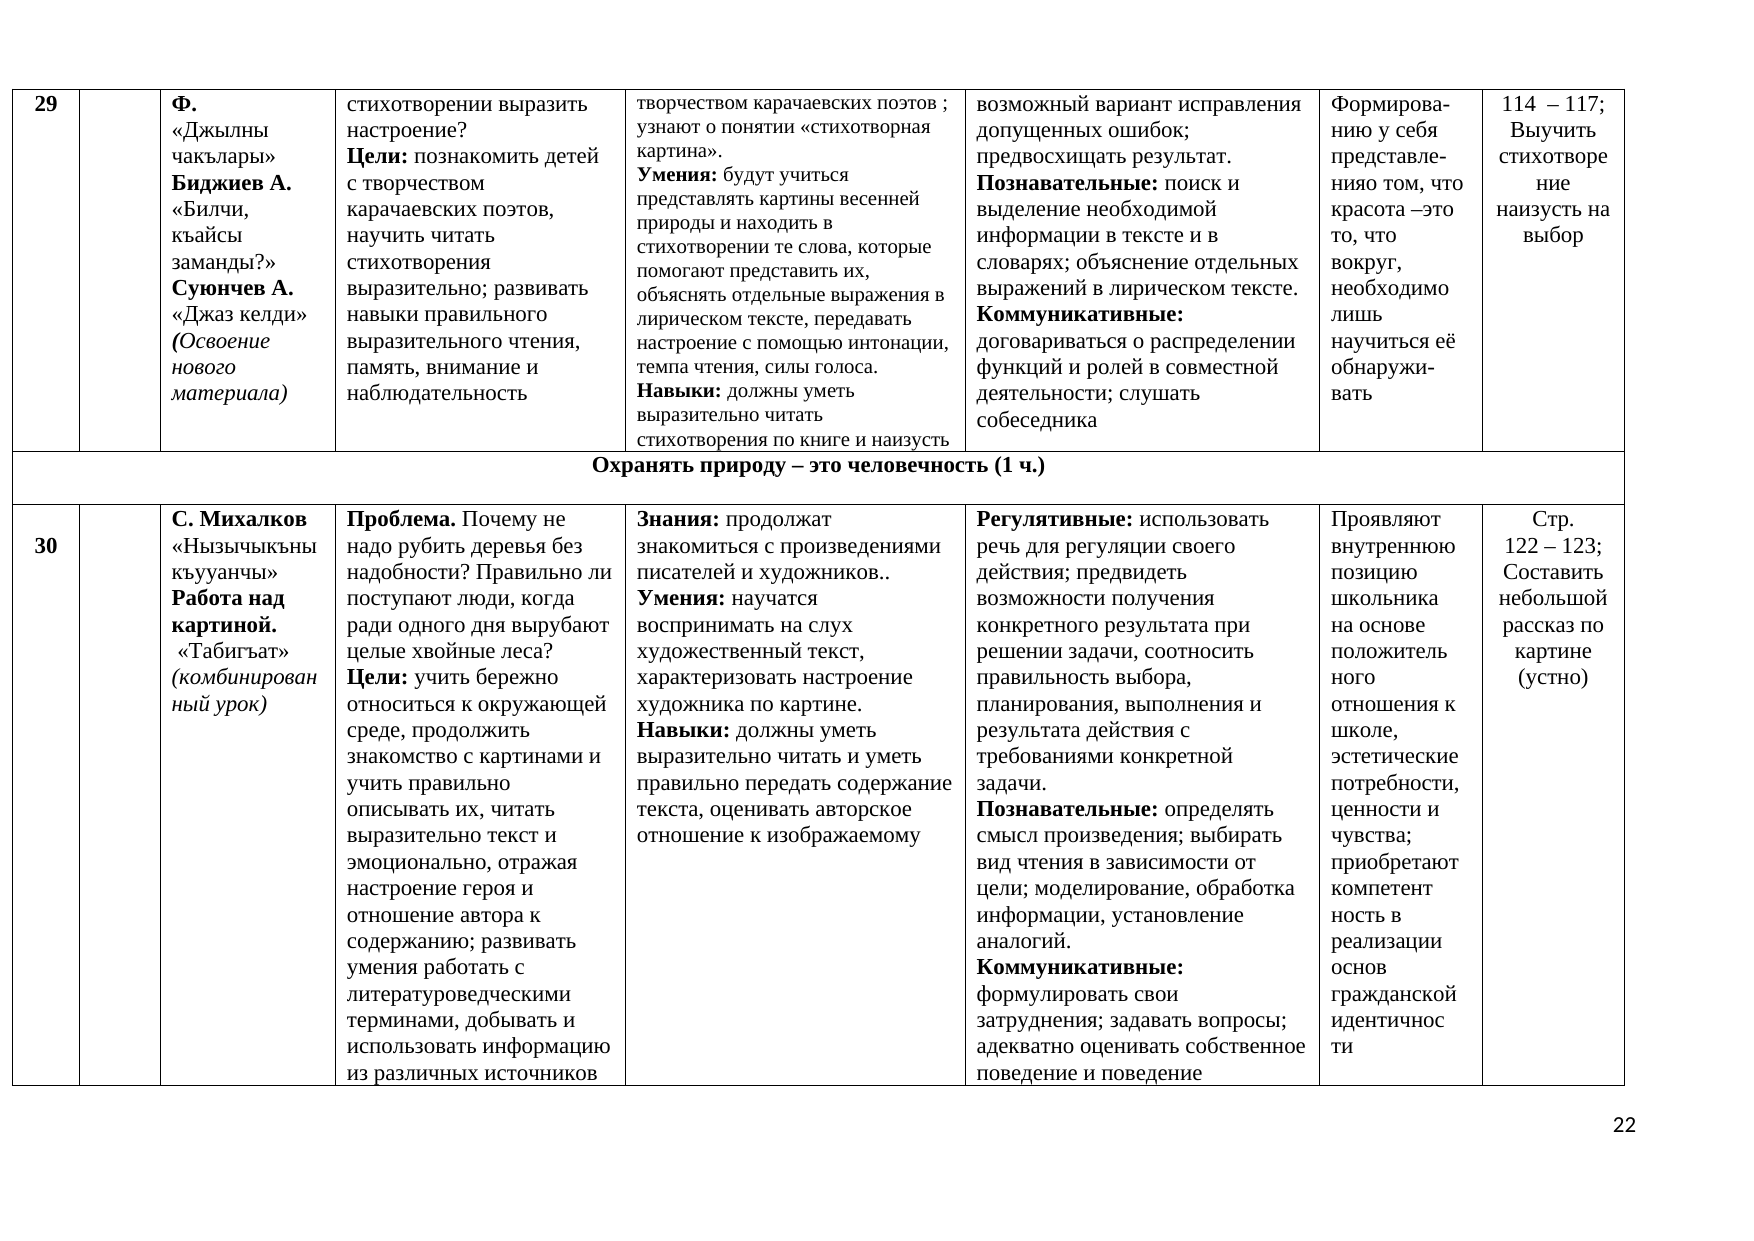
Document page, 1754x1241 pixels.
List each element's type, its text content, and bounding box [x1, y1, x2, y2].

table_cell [1483, 505, 1624, 1085]
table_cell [161, 505, 335, 1085]
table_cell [1320, 90, 1482, 451]
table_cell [966, 90, 1319, 451]
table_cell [966, 505, 1319, 1085]
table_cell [336, 505, 625, 1085]
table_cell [626, 505, 965, 1085]
table_cell [80, 505, 160, 1085]
table_cell Охранять природу – это человечность (1 ч.) [13, 452, 1624, 504]
table_cell [80, 90, 160, 451]
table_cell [336, 90, 625, 451]
table_cell 29 [13, 90, 79, 451]
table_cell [626, 90, 965, 451]
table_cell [1483, 90, 1624, 451]
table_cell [1320, 505, 1482, 1085]
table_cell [161, 90, 335, 451]
table_cell 30 [13, 505, 79, 1085]
